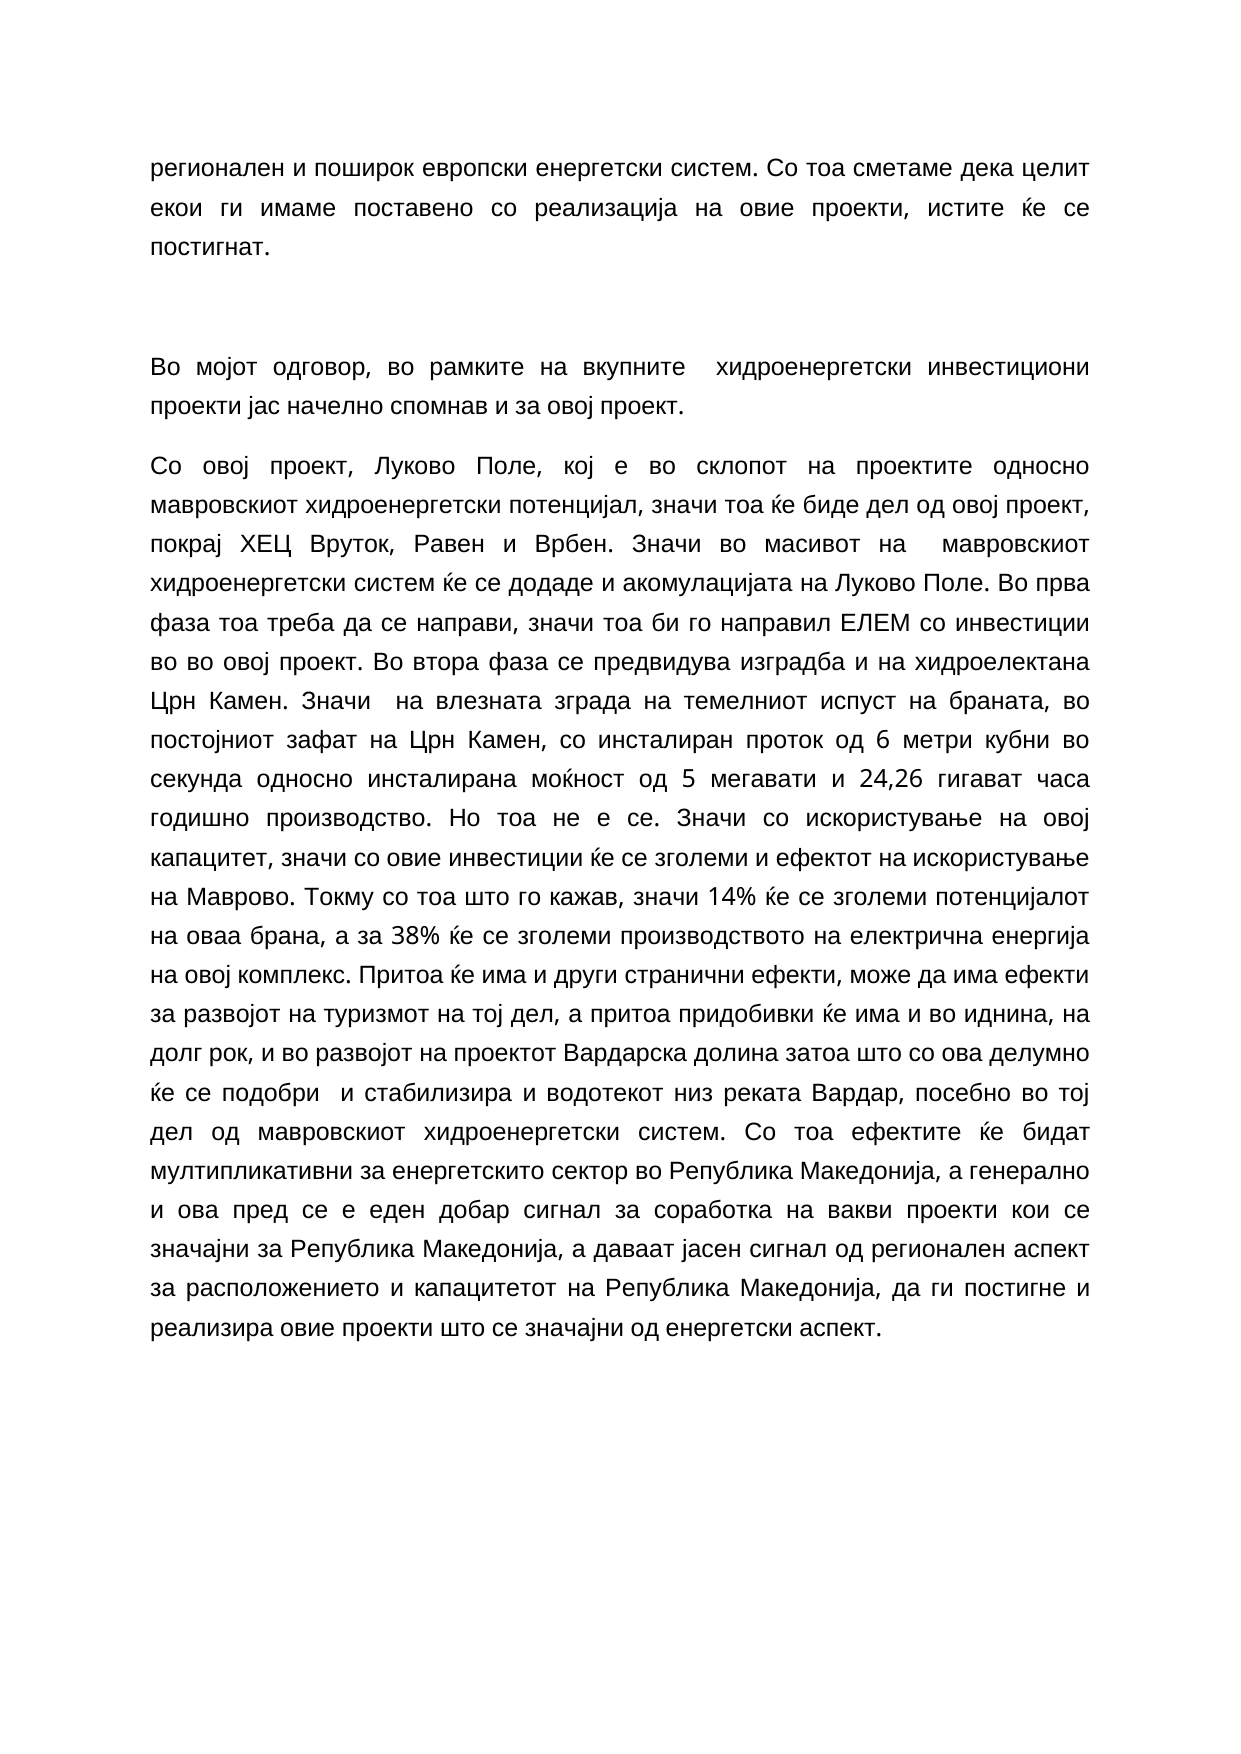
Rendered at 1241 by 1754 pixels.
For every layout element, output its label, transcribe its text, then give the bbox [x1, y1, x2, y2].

text Во мојот одговор, во рамките на вкупните хидроенергетски инвестициони проекти јас начелно спомнав и за овој проект. [150, 348, 1090, 422]
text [150, 150, 1090, 262]
text Со овој проект, Луково Поле, кој е во склопот на проектите односно мавровскиот хидроенергетски потенцијал, значи тоа ќе биде дел од овој проект, покрај ХЕЦ Вруток, Равен и Врбен. Значи во масивот на мавровскиот хидроенергетски систем ќе се додаде и акомулацијата на Луково Поле. Во прва фаза тоа треба да се направи, значи тоа би го направил ЕЛЕМ со инвестиции во во овој проект. Во втора фаза се предвидува изградба и на хидроелектана Црн Камен. Значи на влезната зграда на темелниот испуст на браната, во постојниот зафат на Црн Камен, со инсталиран проток од 6 метри кубни во секунда односно инсталирана моќност од 5 мегавати и 24,26 гигават часа годишно производство. Но тоа не е се. Значи со искористување на овој капацитет, значи со овие инвестиции ќе се зголеми и ефектот на искористување на Маврово. Токму со тоа што го кажав, значи 14% ќе се зголеми потенцијалот на оваа брана, а за 38% ќе се зголеми производството на електрична енергија на овој комплекс. Притоа ќе има и други странични ефекти, може да има ефекти за развојот на туризмот на тој дел, а притоа придобивки ќе има и во иднина, на долг рок, и во развојот на проектот Вардарска долина затоа што со ова делумно ќе се подобри и стабилизира и водотекот низ реката Вардар, посебно во тој дел од мавровскиот хидроенергетски систем. Со тоа ефектите ќе бидат мултипликативни за енергетскито сектор во Република Македонија, а генерално и ова пред се е еден добар сигнал за соработка на вакви проекти кои се значајни за Република Македонија, а даваат јасен сигнал од регионален аспект за расположението и капацитетот на Република Македонија, да ги постигне и реализира овие проекти што се значајни од енергетски аспект. [150, 447, 1090, 1343]
